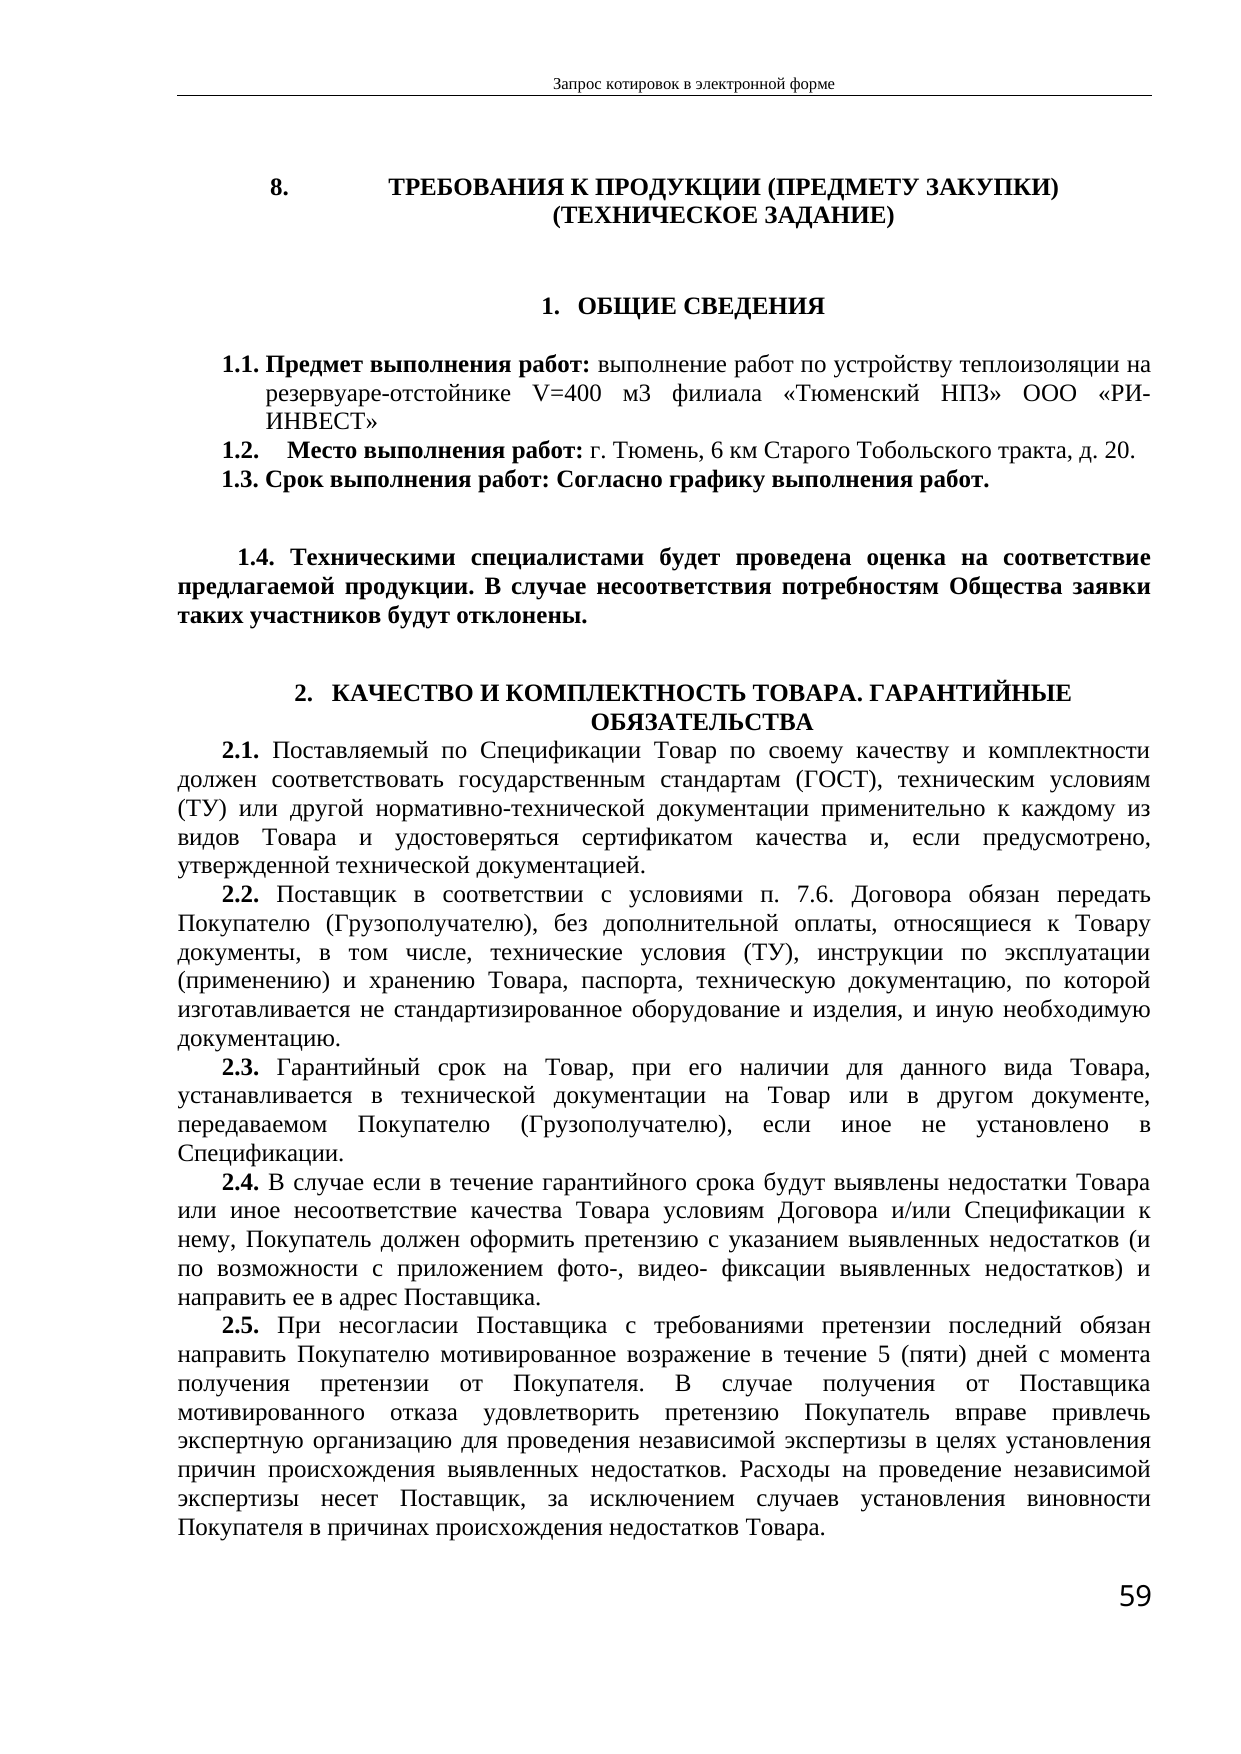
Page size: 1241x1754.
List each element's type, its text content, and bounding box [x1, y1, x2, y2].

list ОБЩИЕ СВЕДЕНИЯ [215, 291, 1152, 320]
list Место выполнения работ: г. Тюмень, Старого Тобольского тракта, д. 20. [177, 435, 1152, 464]
text 2.4. В случае если в течение гарантийного срока будут выявлены недостатки Товара или иное несоответствие качества Товара условиям Договора и/или Спецификации к нему, Покупатель должен оформить претензию с указанием выявленных недостатков (и по возможности с приложением фото-, видео- фиксации выявленных недостатков) и направить ее в адрес Поставщика. [177, 1167, 1152, 1311]
text (ТЕХНИЧЕСКОЕ ЗАДАНИЕ) [295, 201, 1152, 229]
list 1.3. Срок выполнения работ: Согласно графику выполнения работ. [177, 464, 1152, 493]
list 1.4. Техническими специалистами будет проведена оценка на соответствие предлагаемой продукции. В случае несоответствия потребностям Общества заявки таких участников будут отклонены. [177, 542, 1152, 628]
list ТРЕБОВАНИЯ К ПРОДУКЦИИ (ПРЕДМЕТУ ЗАКУПКИ) [177, 172, 1152, 201]
text 2.2. Поставщик в соответствии с условиями п. 7.6. Договора обязан передать Покупателю (Грузополучателю), без дополнительной оплаты, относящиеся к Товару документы, в том числе, технические условия (ТУ), инструкции по эксплуатации (применению) и хранению Товара, паспорта, техническую документацию, по которой изготавливается не стандартизированное оборудование и изделия, и иную необходимую документацию. [177, 879, 1152, 1052]
text 2.3. Гарантийный срок на Товар, при его наличии для данного вида Товара, устанавливается в технической документации на Товар или в другом документе, передаваемом Покупателю (Грузополучателю), если иное не установлено в Спецификации. [177, 1052, 1152, 1167]
text 2.1. Поставляемый по Спецификации Товар по своему качеству и комплектности должен соответствовать государственным стандартам (ГОСТ), техническим условиям (ТУ) или другой нормативно-технической документации применительно к каждому из видов Товара и удостоверяться сертификатом качества и, если предусмотрено, утвержденной технической документацией. [177, 736, 1152, 879]
list КАЧЕСТВО И КОМПЛЕКТНОСТЬ ТОВАРА. ГАРАНТИЙНЫЕ ОБЯЗАТЕЛЬСТВА [215, 678, 1152, 736]
text 2.5. При несогласии Поставщика с требованиями претензии последний обязан направить Покупателю мотивированное возражение в течение 5 (пяти) дней с момента получения претензии от Покупателя. В случае получения от Поставщика мотивированного отказа удовлетворить претензию Покупатель вправе привлечь экспертную организацию для проведения независимой экспертизы в целях установления причин происхождения выявленных недостатков. Расходы на проведение независимой экспертизы несет Поставщик, за исключением случаев установления виновности Покупателя в причинах происхождения недостатков Товара. [177, 1311, 1152, 1541]
list Предмет выполнения работ: выполнение работ по устройству теплоизоляции на резервуаре-отстойнике V=400 м3 филиала «Тюменский НПЗ» ООО «РИ-ИНВЕСТ» [222, 349, 1152, 435]
